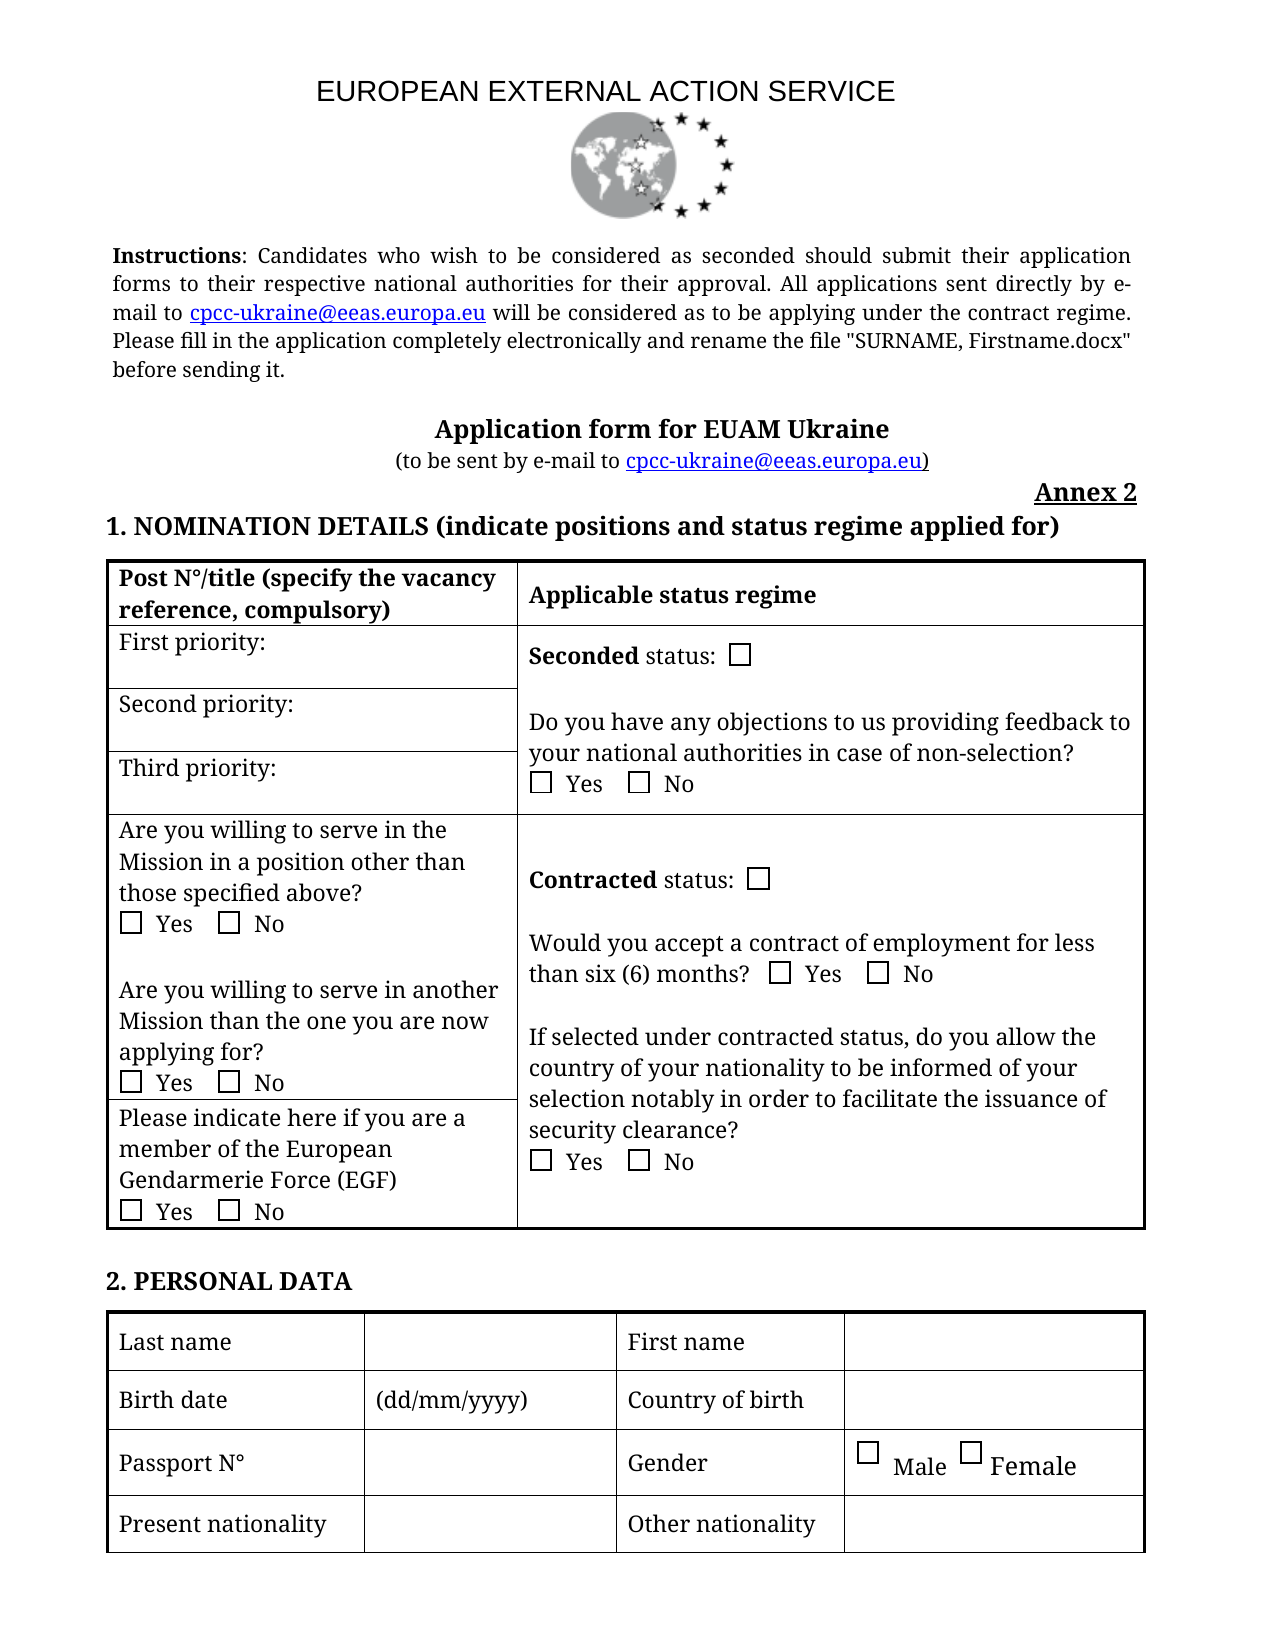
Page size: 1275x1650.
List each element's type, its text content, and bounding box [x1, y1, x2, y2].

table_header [99, 508, 1153, 1553]
text (to be sent by e-mail to cpcc-ukraine@eeas.europa.eu) [187, 446, 1137, 474]
text Instructions: Candidates who wish to be considered as seconded should submit their application forms to their respective national authorities for their approval. All applications sent directly by e-mail to cpcc-ukraine@eeas.europa.eu will be considered as to be applying under the contract regime. Please fill in the application completely electronically and rename the file "SURNAME, Firstname.docx" before sending it. [112, 241, 1132, 383]
picture [570, 112, 735, 219]
text Application form for EUAM Ukraine [187, 412, 1137, 446]
text Annex 2 [187, 474, 1137, 508]
